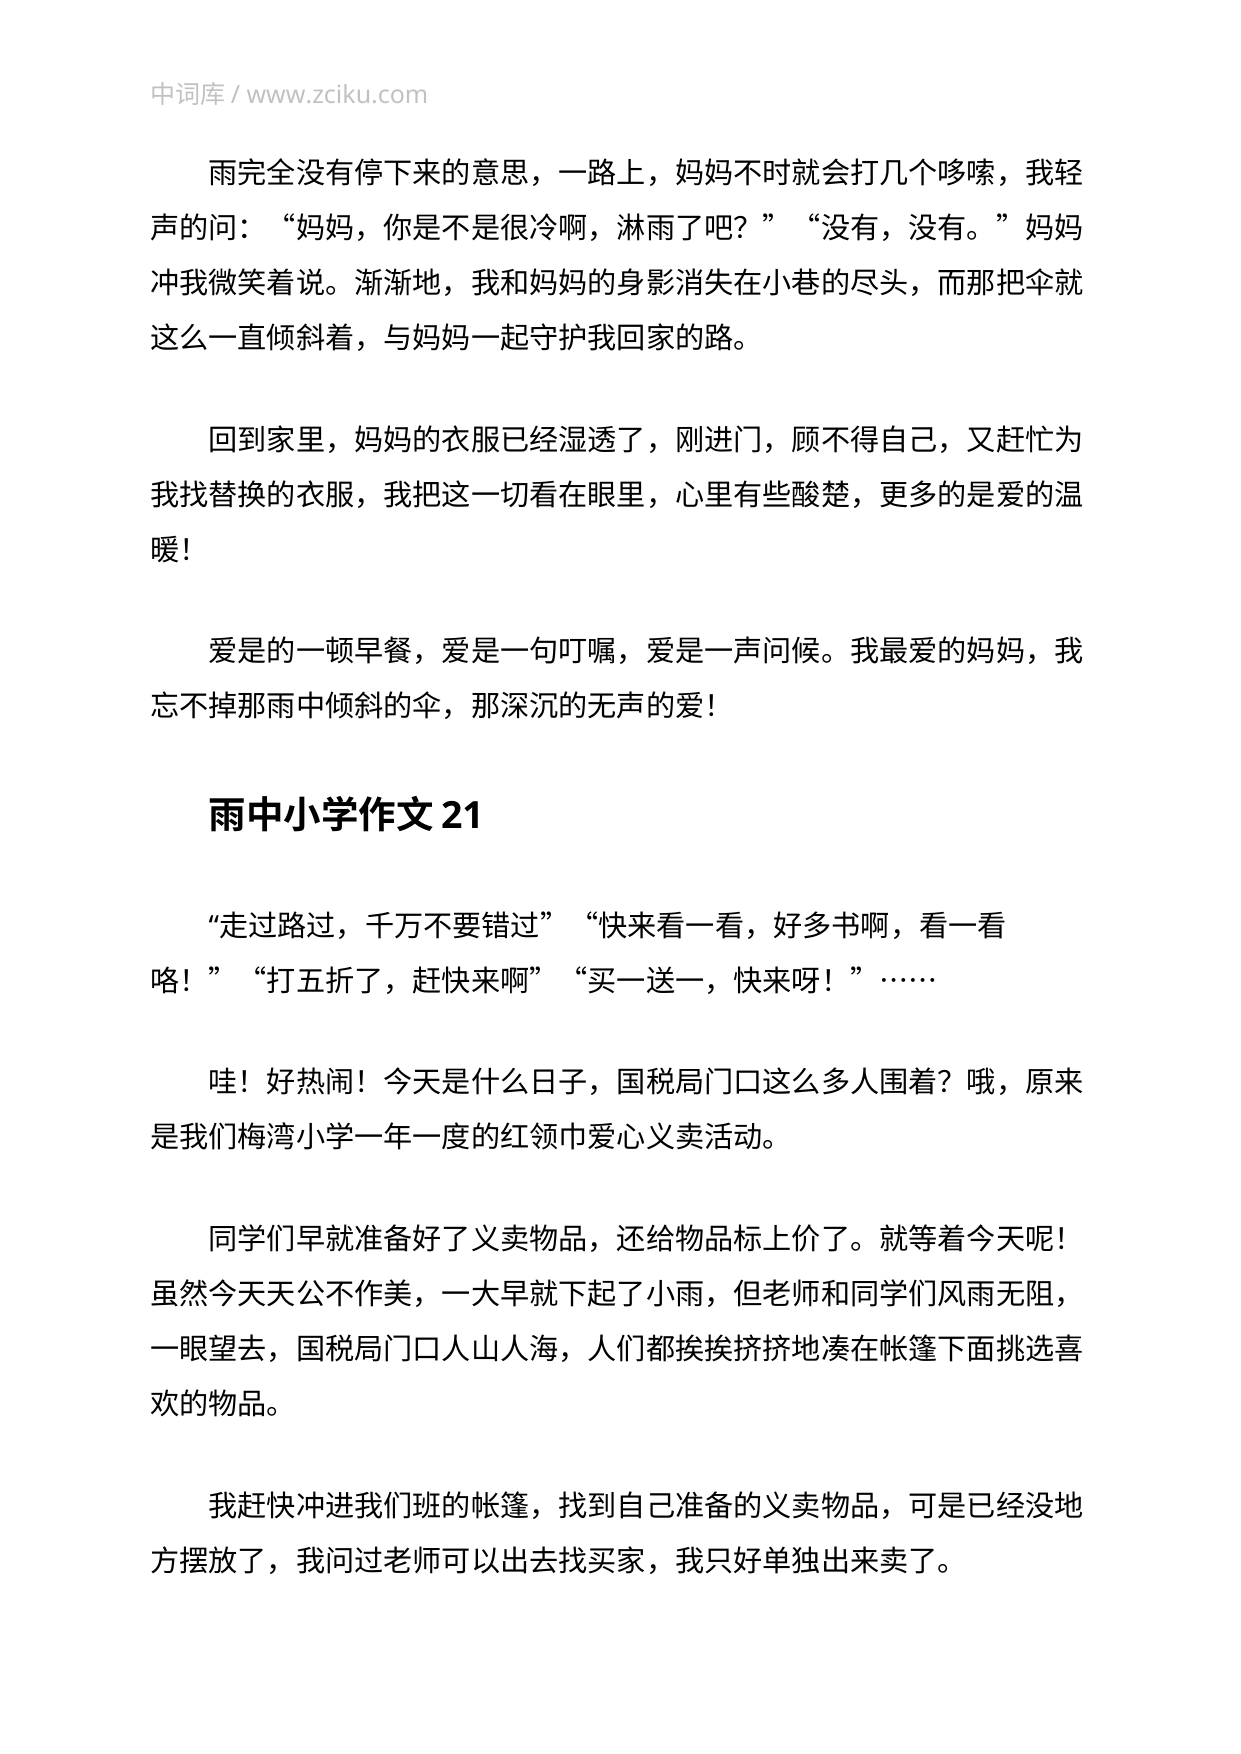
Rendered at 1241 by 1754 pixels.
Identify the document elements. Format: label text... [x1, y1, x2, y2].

text 雨完全没有停下来的意思，一路上，妈妈不时就会打几个哆嗦，我轻声的问：“妈妈，你是不是很冷啊，淋雨了吧？”“没有，没有。”妈妈冲我微笑着说。渐渐地，我和妈妈的身影消失在小巷的尽头，而那把伞就这么一直倾斜着，与妈妈一起守护我回家的路。 [150, 150, 1090, 357]
text 回到家里，妈妈的衣服已经湿透了，刚进门，顾不得自己，又赶忙为我找替换的衣服，我把这一切看在眼里，心里有些酸楚，更多的是爱的温暖！ [150, 416, 1090, 568]
text 哇！好热闹！今天是什么日子，国税局门口这么多人围着？哦，原来是我们梅湾小学一年一度的红领巾爱心义卖活动。 [150, 1059, 1090, 1156]
text 我赶快冲进我们班的帐篷，找到自己准备的义卖物品，可是已经没地方摆放了，我问过老师可以出去找买家，我只好单独出来卖了。 [150, 1482, 1090, 1579]
text 雨中小学作文21 [150, 785, 1090, 839]
text “走过路过，千万不要错过”“快来看一看，好多书啊，看一看咯！”“打五折了，赶快来啊”“买一送一，快来呀！”…… [150, 902, 1090, 999]
text 同学们早就准备好了义卖物品，还给物品标上价了。就等着今天呢！虽然今天天公不作美，一大早就下起了小雨，但老师和同学们风雨无阻，一眼望去，国税局门口人山人海，人们都挨挨挤挤地凑在帐篷下面挑选喜欢的物品。 [150, 1216, 1090, 1423]
text 爱是的一顿早餐，爱是一句叮嘱，爱是一声问候。我最爱的妈妈，我忘不掉那雨中倾斜的伞，那深沉的无声的爱！ [150, 628, 1090, 725]
